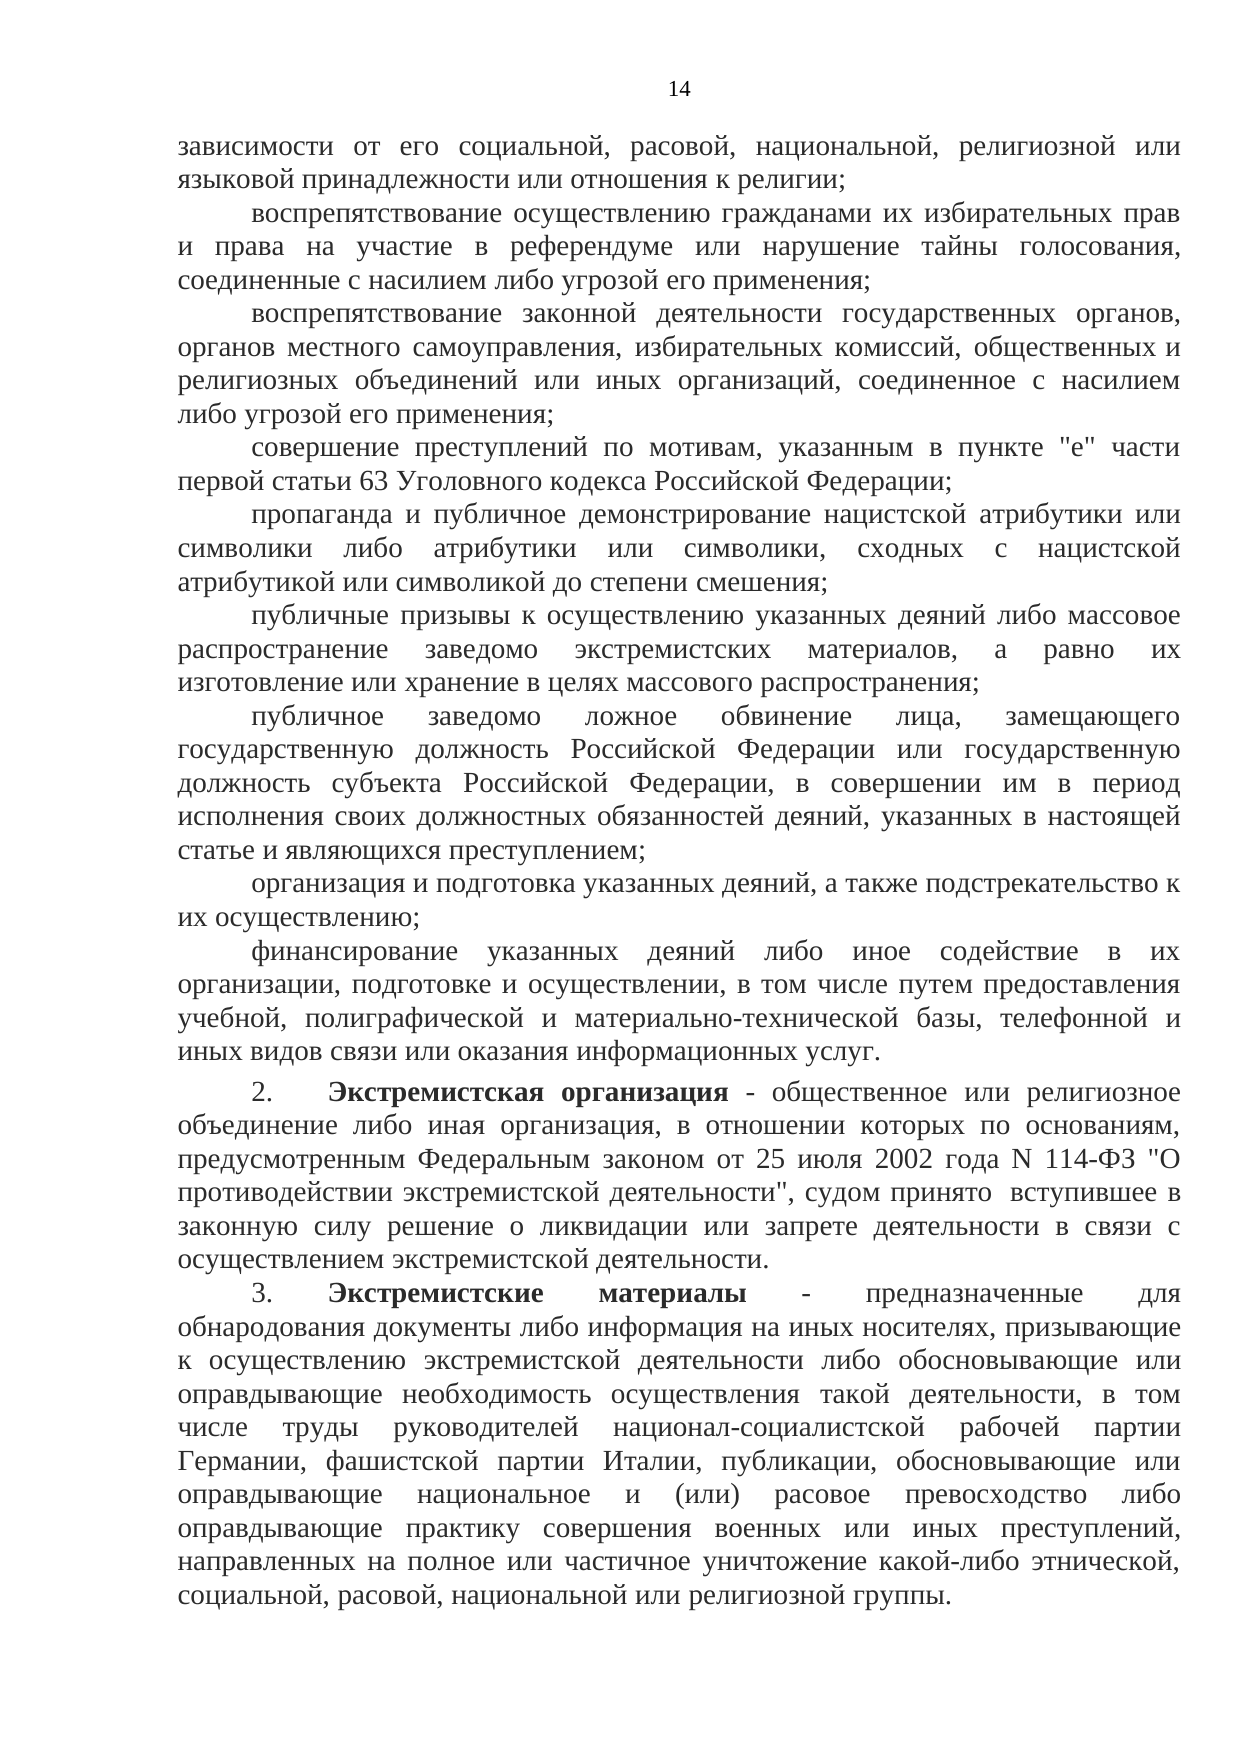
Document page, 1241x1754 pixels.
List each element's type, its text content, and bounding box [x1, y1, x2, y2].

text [177, 128, 1181, 195]
list Экстремистские материалы - предназначенные для обнародования документы либо информация на иных носителях, призывающие к осуществлению экстремистской деятельности либо обосновывающие или оправдывающие необходимость осуществления такой деятельности, в том числе труды руководителей национал-социалистской рабочей партии Германии, фашистской партии Италии, публикации, обосновывающие или оправдывающие национальное и (или) расовое превосходство либо оправдывающие практику совершения военных или иных преступлений, направленных на полное или частичное уничтожение какой-либо этнической, социальной, расовой, национальной или религиозной группы. [177, 1275, 1181, 1611]
text пропаганда и публичное демонстрирование нацистской атрибутики или символики либо атрибутики или символики, сходных с нацистской атрибутикой или символикой до степени смешения; [177, 497, 1181, 597]
text финансирование указанных деяний либо иное содействие в их организации, подготовке и осуществлении, в том числе путем предоставления учебной, полиграфической и материально-технической базы, телефонной и иных видов связи или оказания информационных услуг. [177, 933, 1181, 1067]
text организация и подготовка указанных деяний, а также подстрекательство к их осуществлению; [177, 866, 1181, 933]
text воспрепятствование осуществлению гражданами их избирательных прав и права на участие в референдуме или нарушение тайны голосования, соединенные с насилием либо угрозой его применения; [177, 195, 1181, 295]
list Экстремистская организация - общественное или религиозное объединение либо иная организация, в отношении которых по основаниям, предусмотренным Федеральным законом от 25 июля 2002 года N 114-ФЗ "О противодействии экстремистской деятельности", судом принято вступившее в законную силу решение о ликвидации или запрете деятельности в связи с осуществлением экстремистской деятельности. [177, 1074, 1181, 1275]
text совершение преступлений по мотивам, указанным в пункте "е" части первой статьи 63 Уголовного кодекса Российской Федерации; [177, 429, 1181, 497]
text публичные призывы к осуществлению указанных деяний либо массовое распространение заведомо экстремистских материалов, а равно их изготовление или хранение в целях массового распространения; [177, 597, 1181, 698]
text воспрепятствование законной деятельности государственных органов, органов местного самоуправления, избирательных комиссий, общественных и религиозных объединений или иных организаций, соединенное с насилием либо угрозой его применения; [177, 295, 1181, 429]
text публичное заведомо ложное обвинение лица, замещающего государственную должность Российской Федерации или государственную должность субъекта Российской Федерации, в совершении им в период исполнения своих должностных обязанностей деяний, указанных в настоящей статье и являющихся преступлением; [177, 698, 1181, 866]
